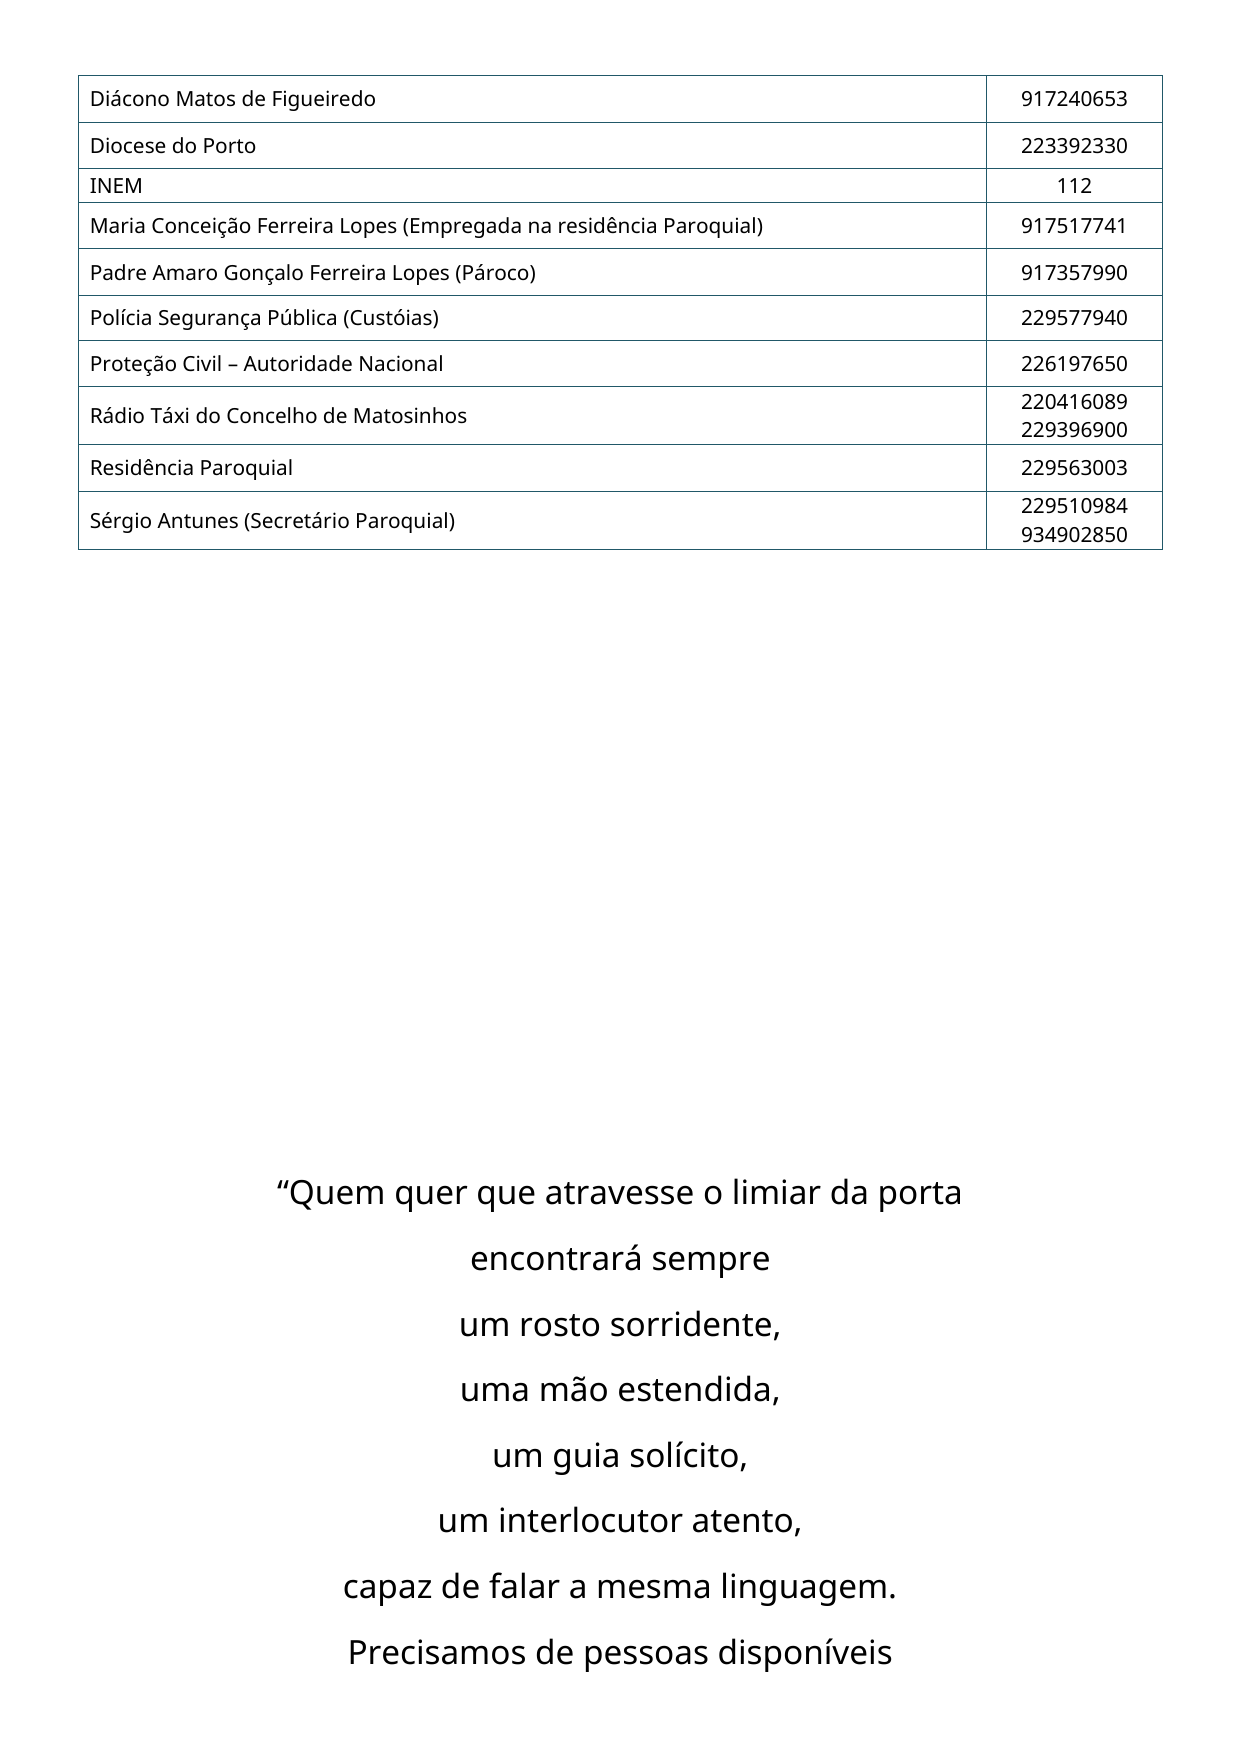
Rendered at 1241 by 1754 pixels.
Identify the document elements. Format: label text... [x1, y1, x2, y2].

table_cell 112 [987, 169, 1162, 202]
text um guia solícito, [75, 1432, 1165, 1477]
table_cell 220416089 229396900 [987, 387, 1162, 444]
text um interlocutor atento, [75, 1497, 1165, 1543]
table_cell 229510984 934902850 [987, 492, 1162, 548]
table_cell Residência Paroquial [79, 445, 986, 491]
table_cell 226197650 [987, 341, 1162, 386]
text Precisamos de pessoas disponíveis [75, 1628, 1165, 1674]
table_cell 229563003 [987, 445, 1162, 491]
table_cell 917517741 [987, 203, 1162, 248]
text capaz de falar a mesma linguagem. [75, 1563, 1165, 1608]
table_cell Sérgio Antunes (Secretário Paroquial) [79, 492, 986, 548]
table_cell Rádio Táxi do Concelho de Matosinhos [79, 387, 986, 444]
table_cell 223392330 [987, 123, 1162, 168]
table_cell Padre Amaro Gonçalo Ferreira Lopes (Pároco) [79, 249, 986, 295]
table_cell 229577940 [987, 296, 1162, 339]
table_cell INEM [79, 169, 986, 202]
table_cell Diácono Matos de Figueiredo [79, 76, 986, 122]
table_cell Maria Conceição Ferreira Lopes (Empregada na residência Paroquial) [79, 203, 986, 248]
table_cell 917240653 [987, 76, 1162, 122]
text “Quem quer que atravesse o limiar da porta [75, 1169, 1165, 1214]
table_cell Polícia Segurança Pública (Custóias) [79, 296, 986, 339]
text uma mão estendida, [75, 1366, 1165, 1411]
table_cell 917357990 [987, 249, 1162, 295]
text encontrará sempre [75, 1235, 1165, 1280]
text um rosto sorridente, [75, 1300, 1165, 1346]
table_cell Proteção Civil – Autoridade Nacional [79, 341, 986, 386]
table_cell Diocese do Porto [79, 123, 986, 168]
